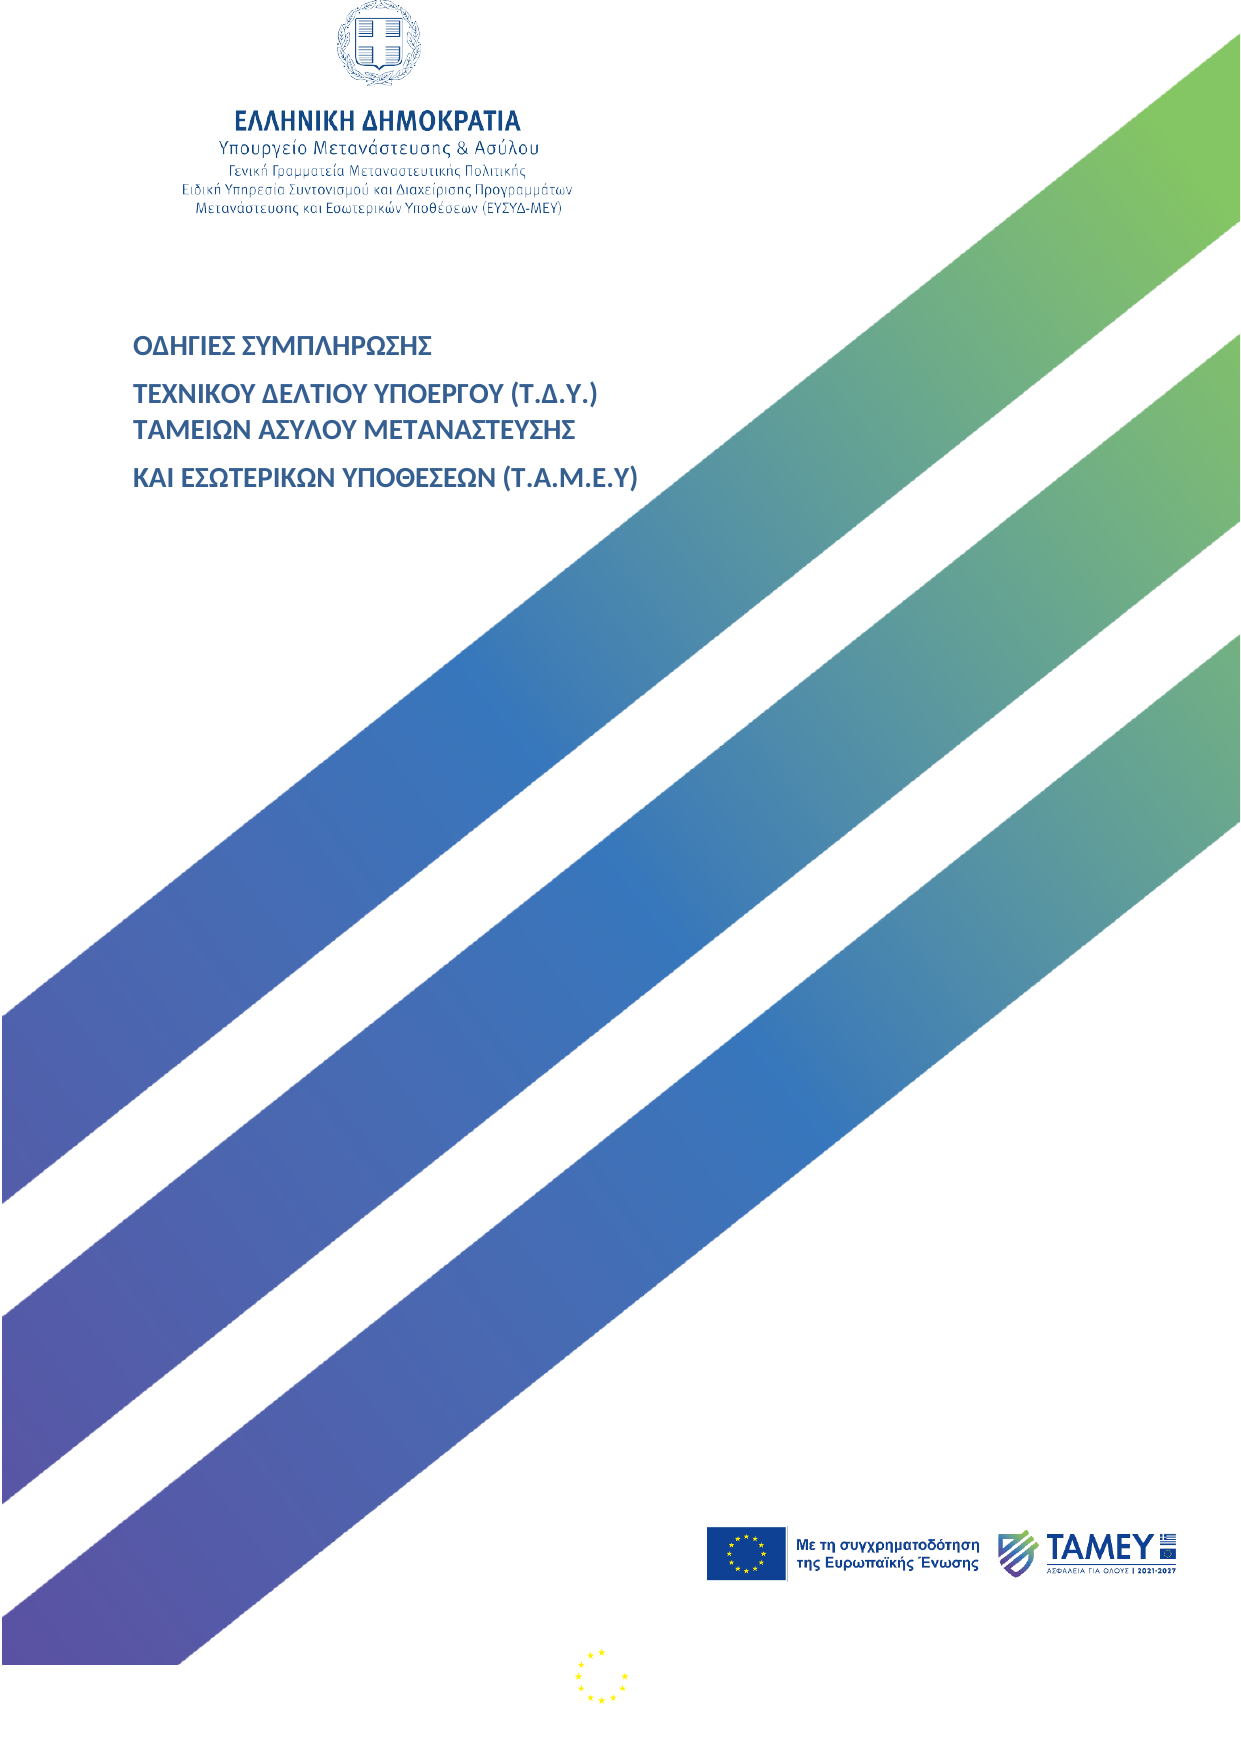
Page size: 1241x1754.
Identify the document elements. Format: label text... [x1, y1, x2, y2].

text ΤΕΧΝΙΚΟΥ ΔΕΛΤΙΟΥ ΥΠΟΕΡΓΟΥ (Τ.Δ.Y.) ΤΑΜΕΙΩΝ ΑΣΥΛΟΥ ΜΕΤΑΝΑΣΤΕΥΣΗΣ [133, 375, 1152, 447]
picture [609, 1684, 626, 1701]
text ΟΔΗΓΙΕΣ ΣΥΜΠΛΗΡΩΣΗΣ [133, 327, 1152, 363]
text ΚΑΙ ΕΣΩΤΕΡΙΚΩΝ ΥΠΟΘΕΣΕΩΝ (Τ.Α.Μ.Ε.Υ) [133, 459, 1152, 495]
picture [2, 0, 1241, 1668]
picture [577, 1684, 594, 1701]
